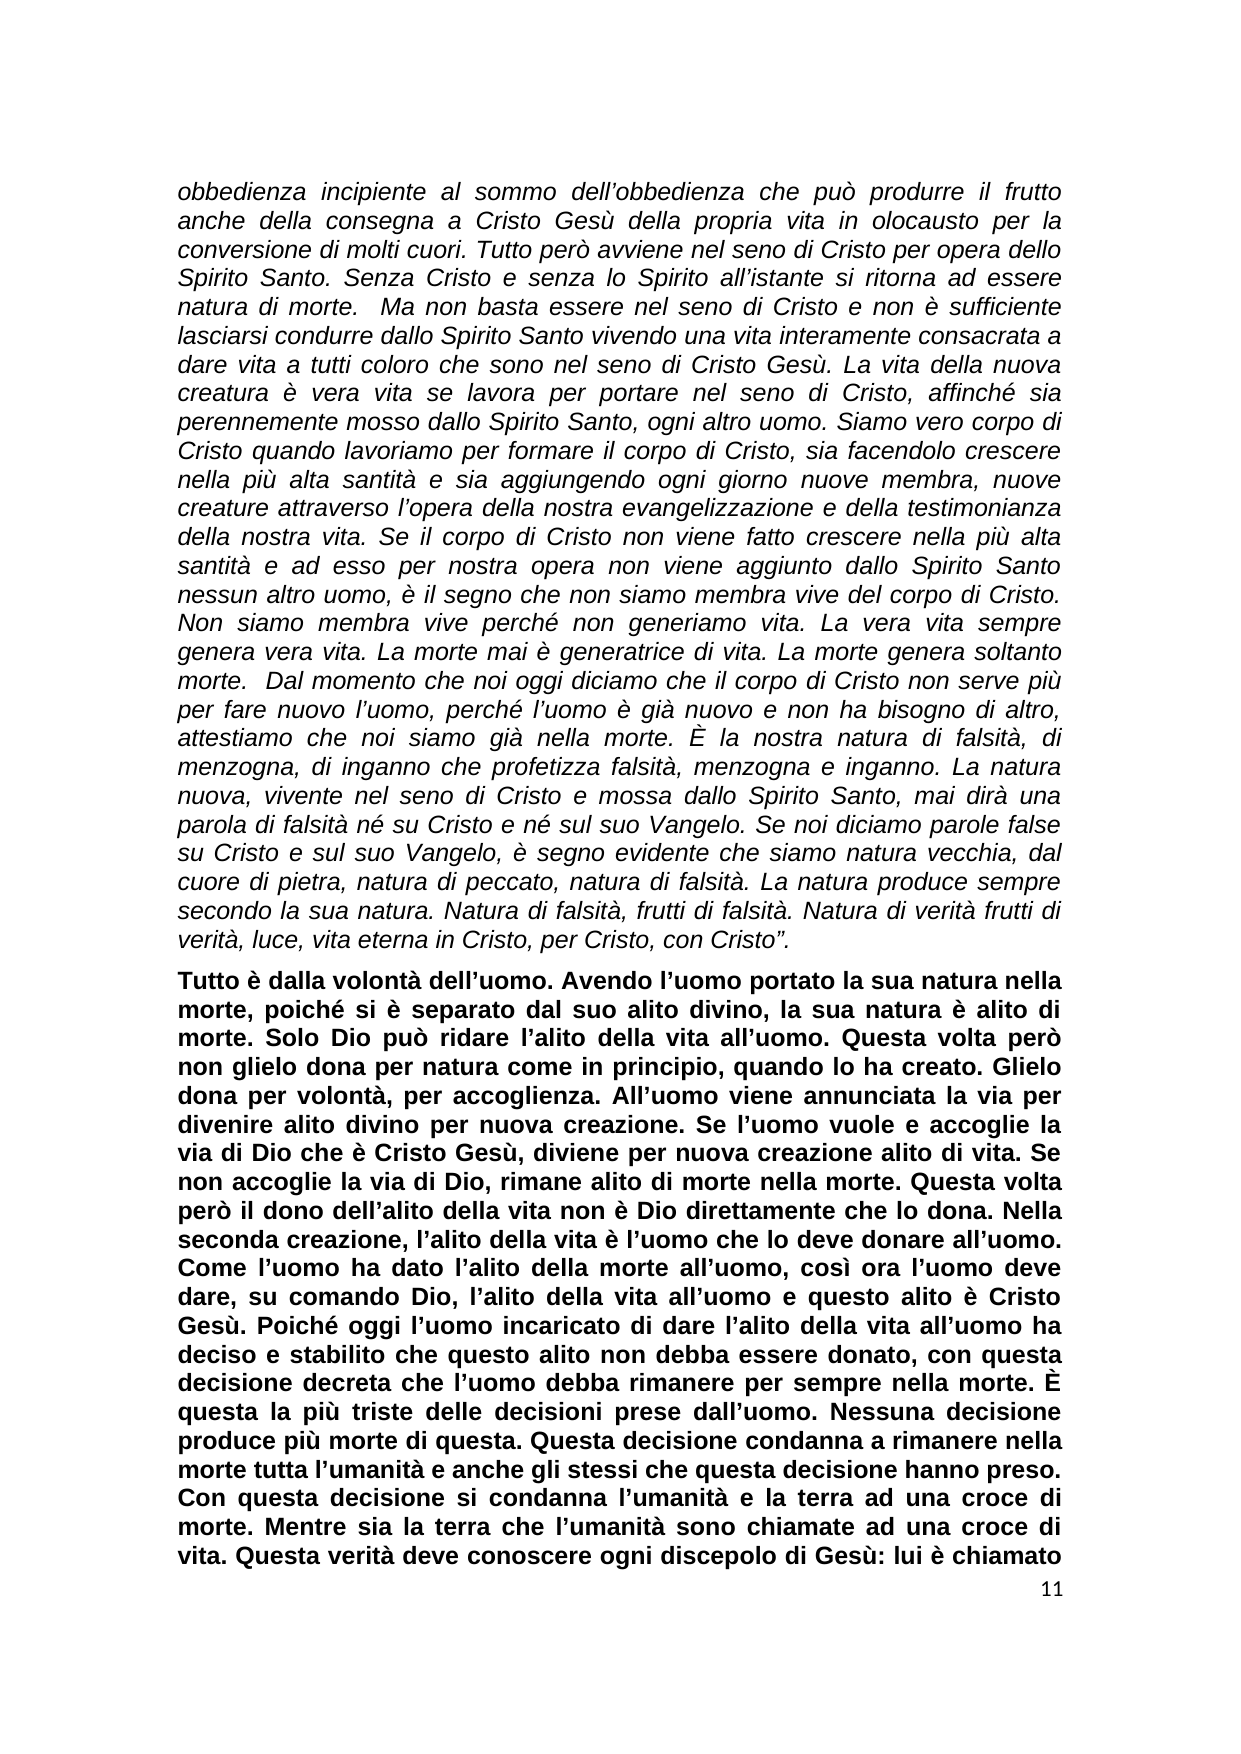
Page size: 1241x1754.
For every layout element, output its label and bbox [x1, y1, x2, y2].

text [177, 966, 1063, 1570]
text [177, 177, 1063, 953]
